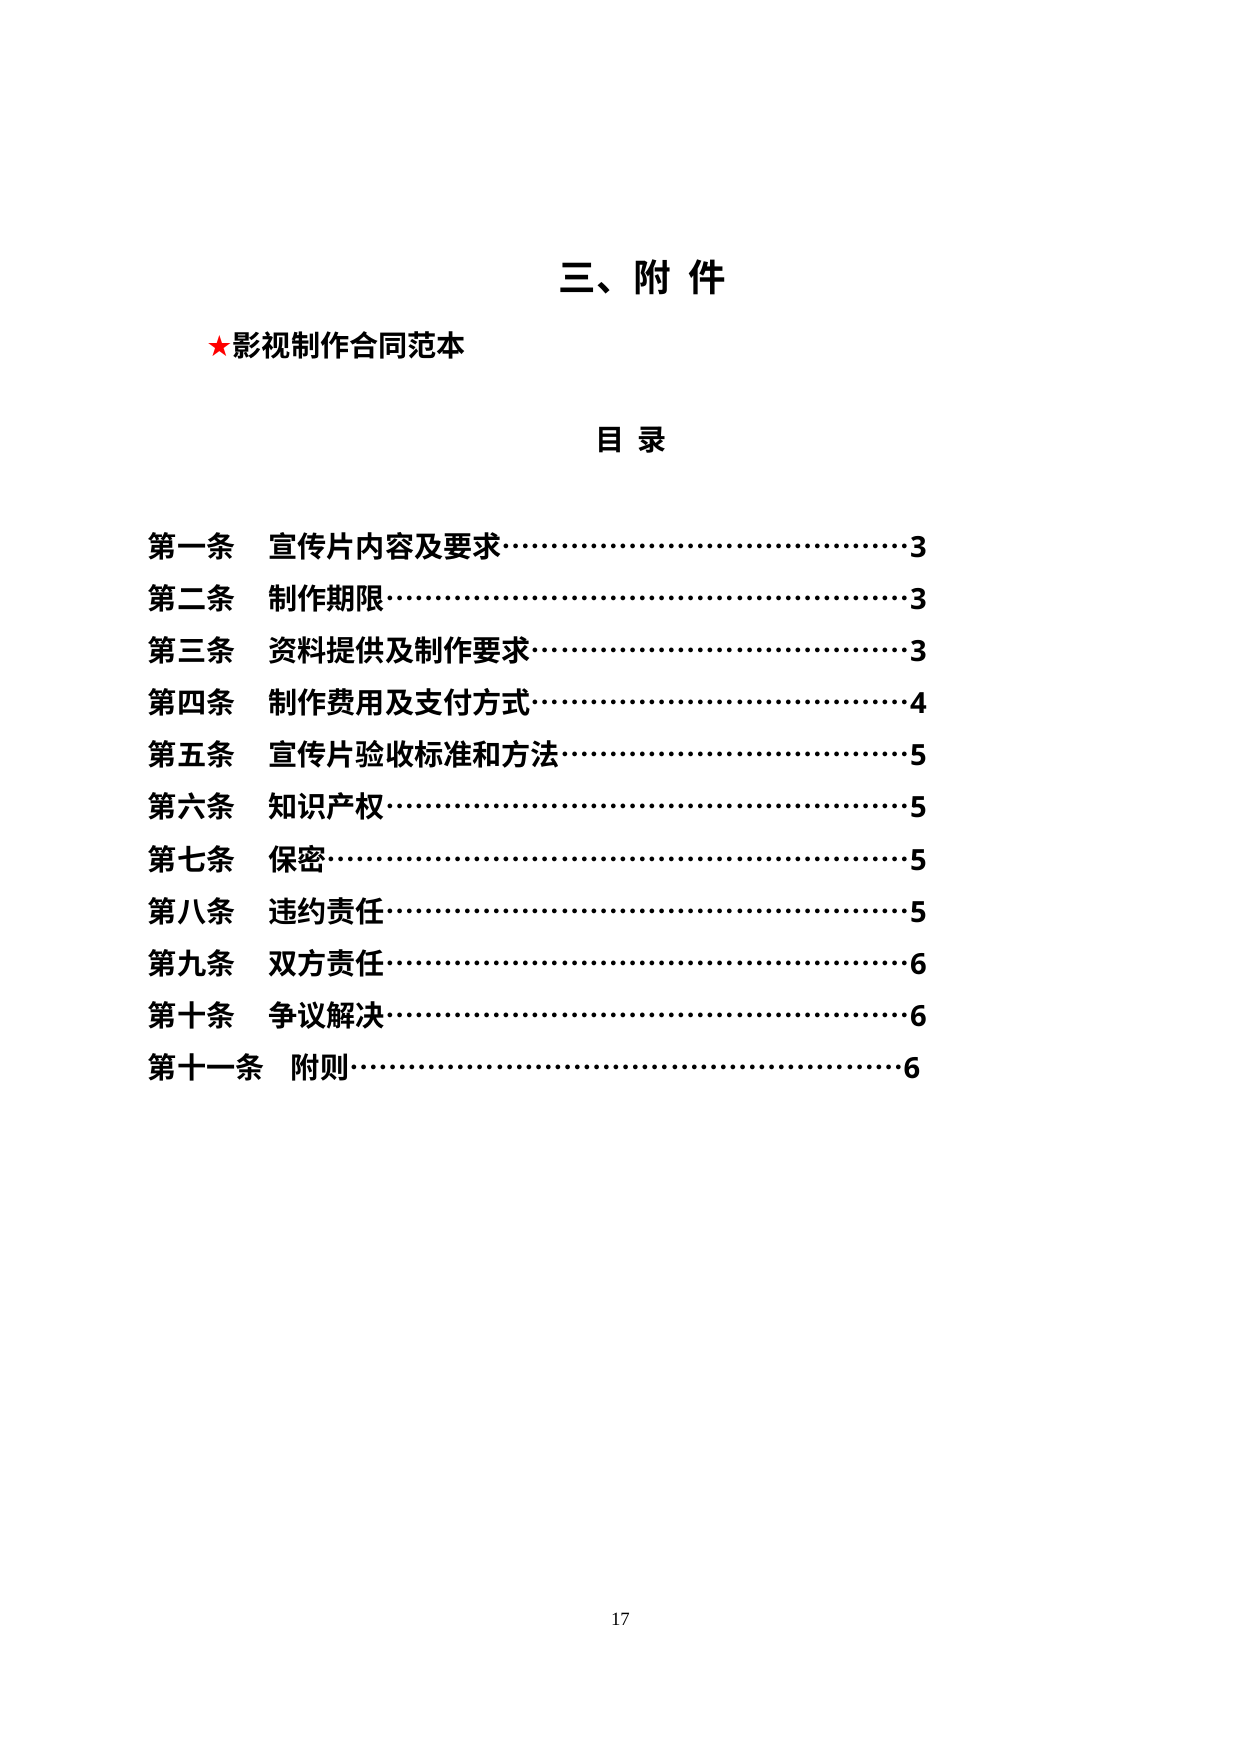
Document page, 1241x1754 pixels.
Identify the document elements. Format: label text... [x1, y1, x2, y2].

text 第六条 知识产权………………………………………………5 [148, 776, 1114, 828]
text 第二条 制作期限………………………………………………3 [148, 568, 1114, 620]
text 第十一条 附则…………………………………………………6 [148, 1037, 1114, 1089]
text 第十条 争议解决………………………………………………6 [148, 984, 1114, 1037]
text 第三条 资料提供及制作要求…………………………………3 [148, 620, 1114, 672]
list 三、附 件 [191, 250, 1092, 302]
text 第九条 双方责任………………………………………………6 [148, 932, 1114, 984]
text 目 录 [148, 407, 1114, 462]
text ★影视制作合同范本 [148, 323, 1114, 365]
text 第一条 宣传片内容及要求……………………………………3 [148, 516, 1114, 568]
text 第八条 违约责任………………………………………………5 [148, 880, 1114, 932]
text 第七条 保密……………………………………………………5 [148, 828, 1114, 880]
text 第五条 宣传片验收标准和方法………………………………5 [148, 724, 1114, 776]
text 第四条 制作费用及支付方式…………………………………4 [148, 672, 1114, 724]
